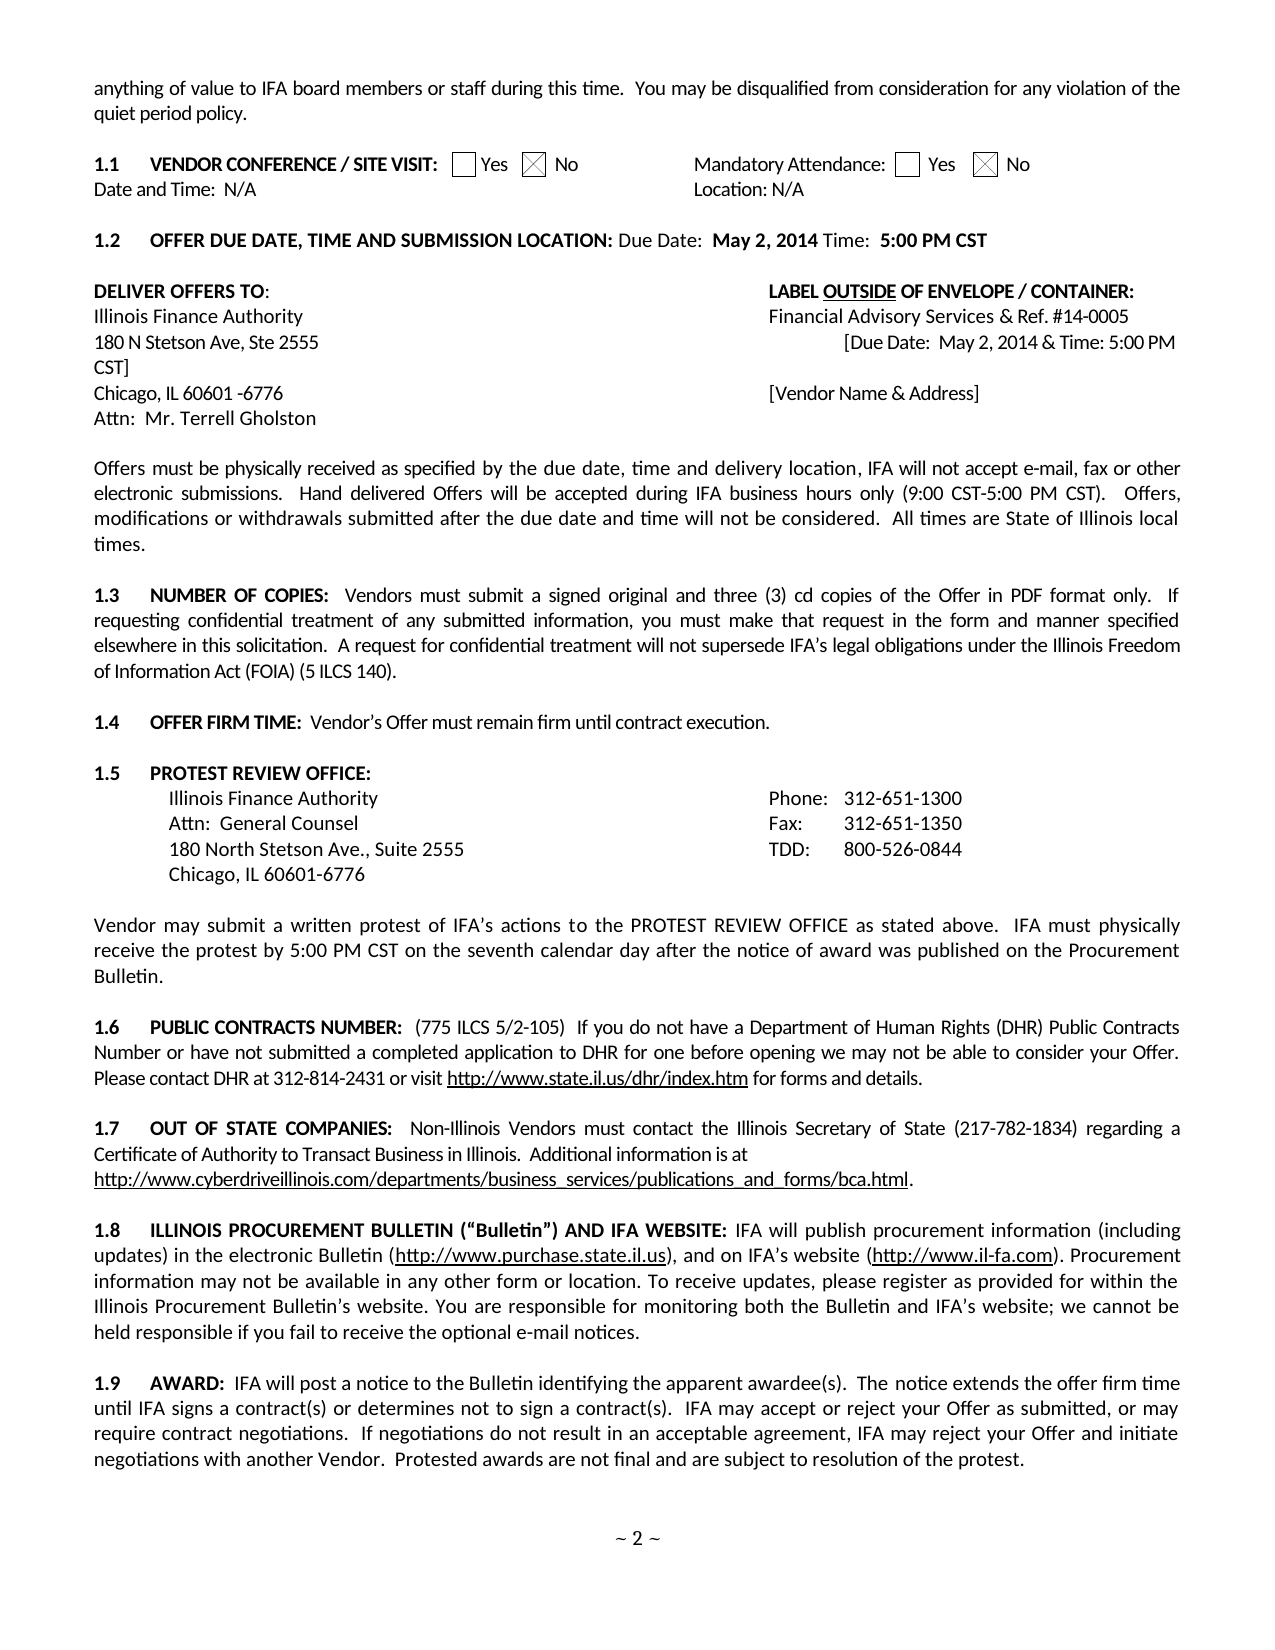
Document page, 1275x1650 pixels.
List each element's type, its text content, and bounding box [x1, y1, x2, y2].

text 1.3 NUMBER OF COPIES: Vendors must submit a signed original and three (3) cd copies of the Offer in PDF format only. If requesting confidential treatment of any submitted information, you must make that request in the form and manner specified elsewhere in this solicitation. A request for confidential treatment will not supersede IFA’s legal obligations under the Illinois Freedom of Information Act (FOIA) (5 ILCS 140). [94, 582, 1181, 683]
text 1.1 VENDOR CONFERENCE / SITE VISIT: Yes No Mandatory Attendance: Yes No [94, 151, 1181, 177]
text Chicago, IL 60601 -6776 [Vendor Name & Address] [94, 380, 1181, 405]
text Attn: General Counsel Fax: 312-651-1350 [94, 811, 1181, 836]
text Vendor may submit a written protest of IFA’s actions to the PROTEST REVIEW OFFICE as stated above. IFA must physically receive the protest by 5:00 PM CST on the seventh calendar day after the notice of award was published on the Procurement Bulletin. [94, 912, 1181, 988]
text 180 N Stetson Ave, Ste 2555 [Due Date: May 2, 2014 & Time: 5:00 PM CST] [94, 329, 1181, 380]
text 1.7 OUT OF STATE COMPANIES: Non-Illinois Vendors must contact the Illinois Secretary of State (217-782-1834) regarding a Certificate of Authority to Transact Business in Illinois. Additional information is at [94, 1116, 1181, 1166]
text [94, 75, 1181, 126]
text Illinois Finance Authority Phone: 312-651-1300 [94, 785, 1181, 811]
text DELIVER OFFERS TO: LABEL OUTSIDE OF ENVELOPE / CONTAINER: [94, 278, 1181, 304]
text Chicago, IL 60601-6776 [94, 861, 1181, 887]
text 180 North Stetson Ave., Suite 2555 Tdd: 800-526-0844 [94, 836, 1181, 861]
text 1.8 ILLINOIS PROCUREMENT BULLETIN (“Bulletin”) AND IFA WEBSITE: IFA will publish procurement information (including updates) in the electronic Bulletin (http://www.purchase.state.il.us), and on IFA’s website (http://www.il-fa.com). Procurement information may not be available in any other form or location. To receive updates, please register as provided for within the Illinois Procurement Bulletin’s website. You are responsible for monitoring both the Bulletin and IFA’s website; we cannot be held responsible if you fail to receive the optional e-mail notices. [94, 1217, 1181, 1344]
text 1.4 OFFER FIRM TIME: Vendor’s Offer must remain firm until contract execution. [94, 709, 1181, 734]
text 1.2 Offer Due Date, time and Submission location: Due Date: May 2, 2014 Time: 5:00 PM CST [94, 227, 1181, 253]
text http://www.cyberdriveillinois.com/departments/business_services/publications_and_forms/bca.html. [94, 1166, 1181, 1192]
text Date and Time: N/A Location: N/A [94, 177, 1181, 202]
text Offers must be physically received as specified by the due date, time and delivery location, IFA will not accept e-mail, fax or other electronic submissions. Hand delivered Offers will be accepted during IFA business hours only (9:00 CST-5:00 PM CST). Offers, modifications or withdrawals submitted after the due date and time will not be considered. All times are State of Illinois local times. [94, 455, 1181, 556]
text Illinois Finance Authority Financial Advisory Services & Ref. #14-0005 [94, 304, 1181, 329]
text 1.6 PUBLIC CONTRACTS NUMBER: (775 ILCS 5/2-105) If you do not have a Department of Human Rights (DHR) Public Contracts Number or have not submitted a completed application to DHR for one before opening we may not be able to consider your Offer. Please contact DHR at 312-814-2431 or visit http://www.state.il.us/dhr/index.htm for forms and details. [94, 1014, 1181, 1090]
text 1.5 PROTEST REVIEW OFFICE: [94, 760, 1181, 785]
text 1.9 AWARD: IFA will post a notice to the Bulletin identifying the apparent awardee(s). The notice extends the offer firm time until IFA signs a contract(s) or determines not to sign a contract(s). IFA may accept or reject your Offer as submitted, or may require contract negotiations. If negotiations do not result in an acceptable agreement, IFA may reject your Offer and initiate negotiations with another Vendor. Protested awards are not final and are subject to resolution of the protest. [94, 1370, 1181, 1471]
text Attn: Mr. Terrell Gholston [94, 405, 1181, 431]
